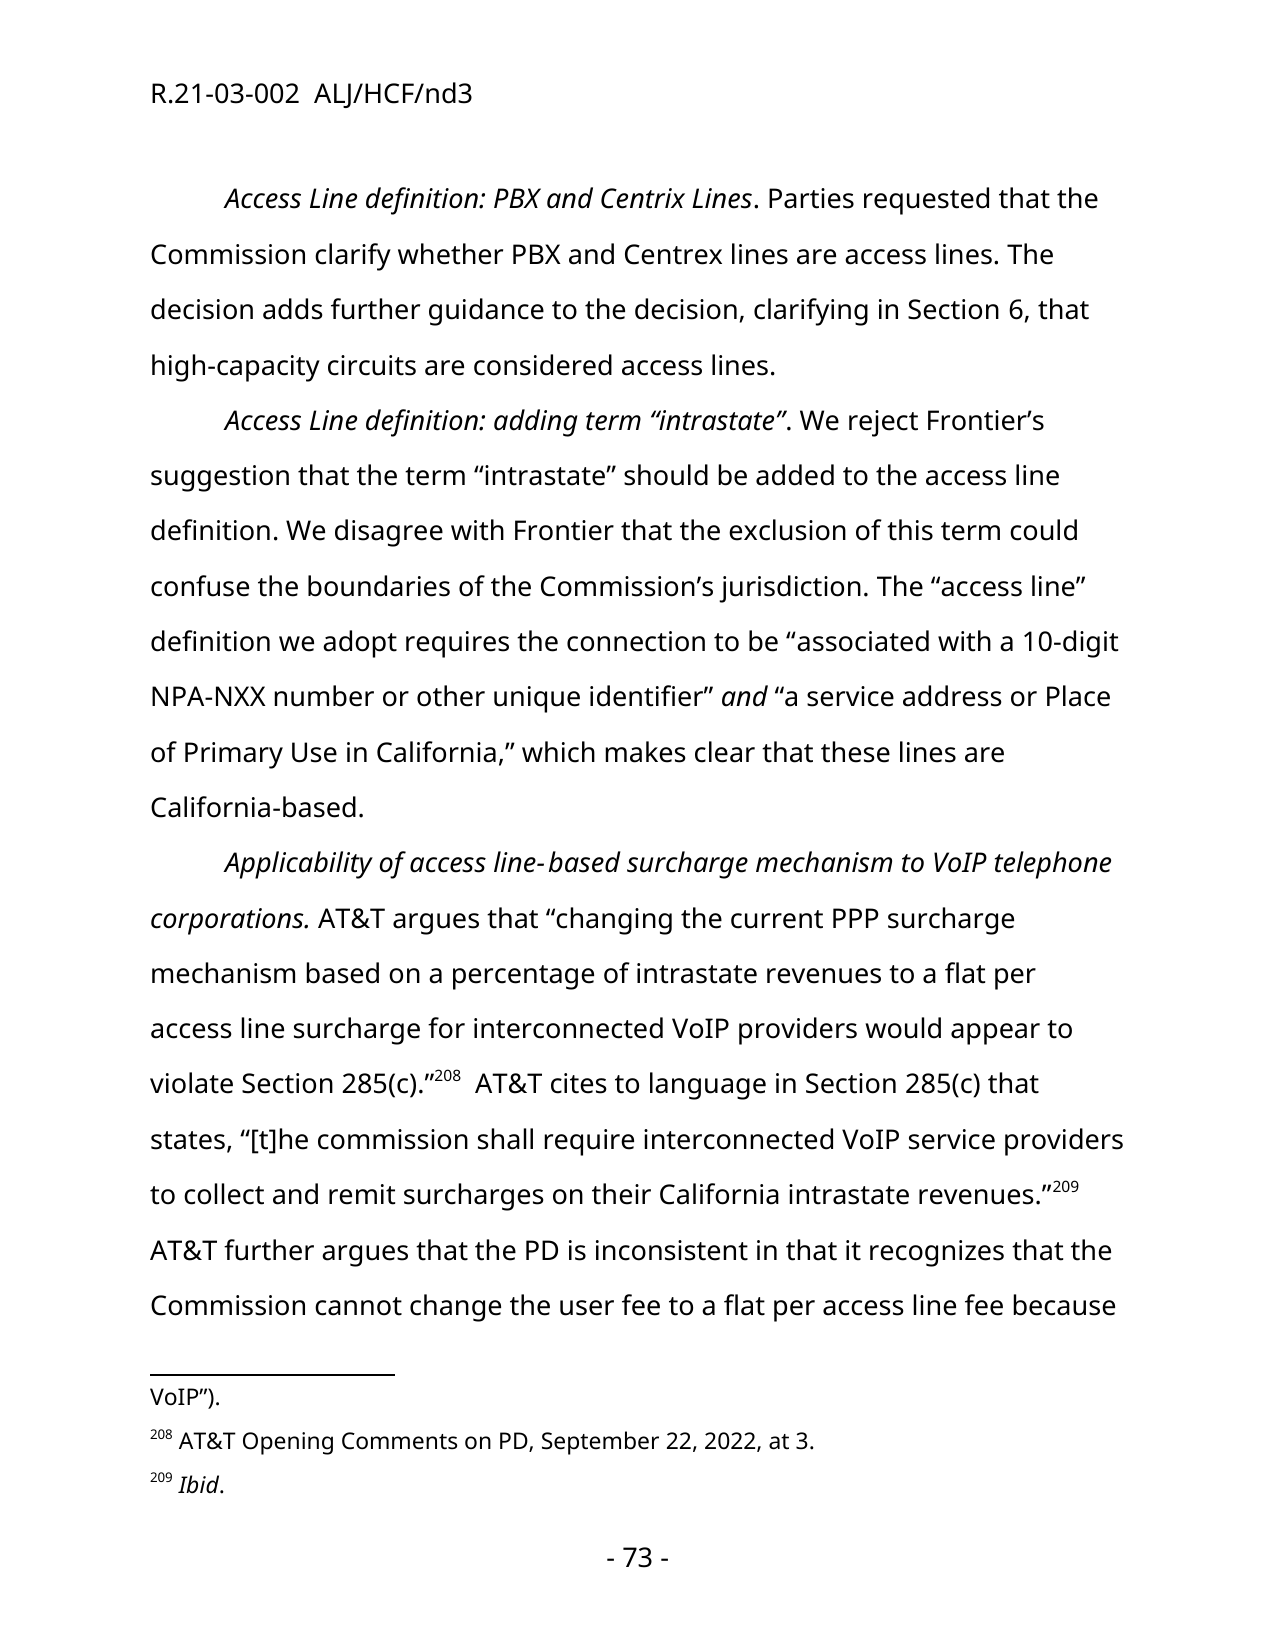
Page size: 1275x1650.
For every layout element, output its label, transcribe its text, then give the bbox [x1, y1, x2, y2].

text Access Line definition: adding term “intrastate”. We reject Frontier’s suggestion that the term “intrastate” should be added to the access line definition. We disagree with Frontier that the exclusion of this term could confuse the boundaries of the Commission’s jurisdiction. The “access line” definition we adopt requires the connection to be “associated with a 10-digit NPA-NXX number or other unique identifier” and “a service address or Place of Primary Use in California,” which makes clear that these lines are California-based. [150, 401, 1125, 825]
text Access Line definition: PBX and Centrix Lines. Parties requested that the Commission clarify whether PBX and Centrex lines are access lines. The decision adds further guidance to the decision, clarifying in Section 6, that high-capacity circuits are considered access lines. [150, 180, 1125, 383]
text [150, 844, 1125, 1323]
